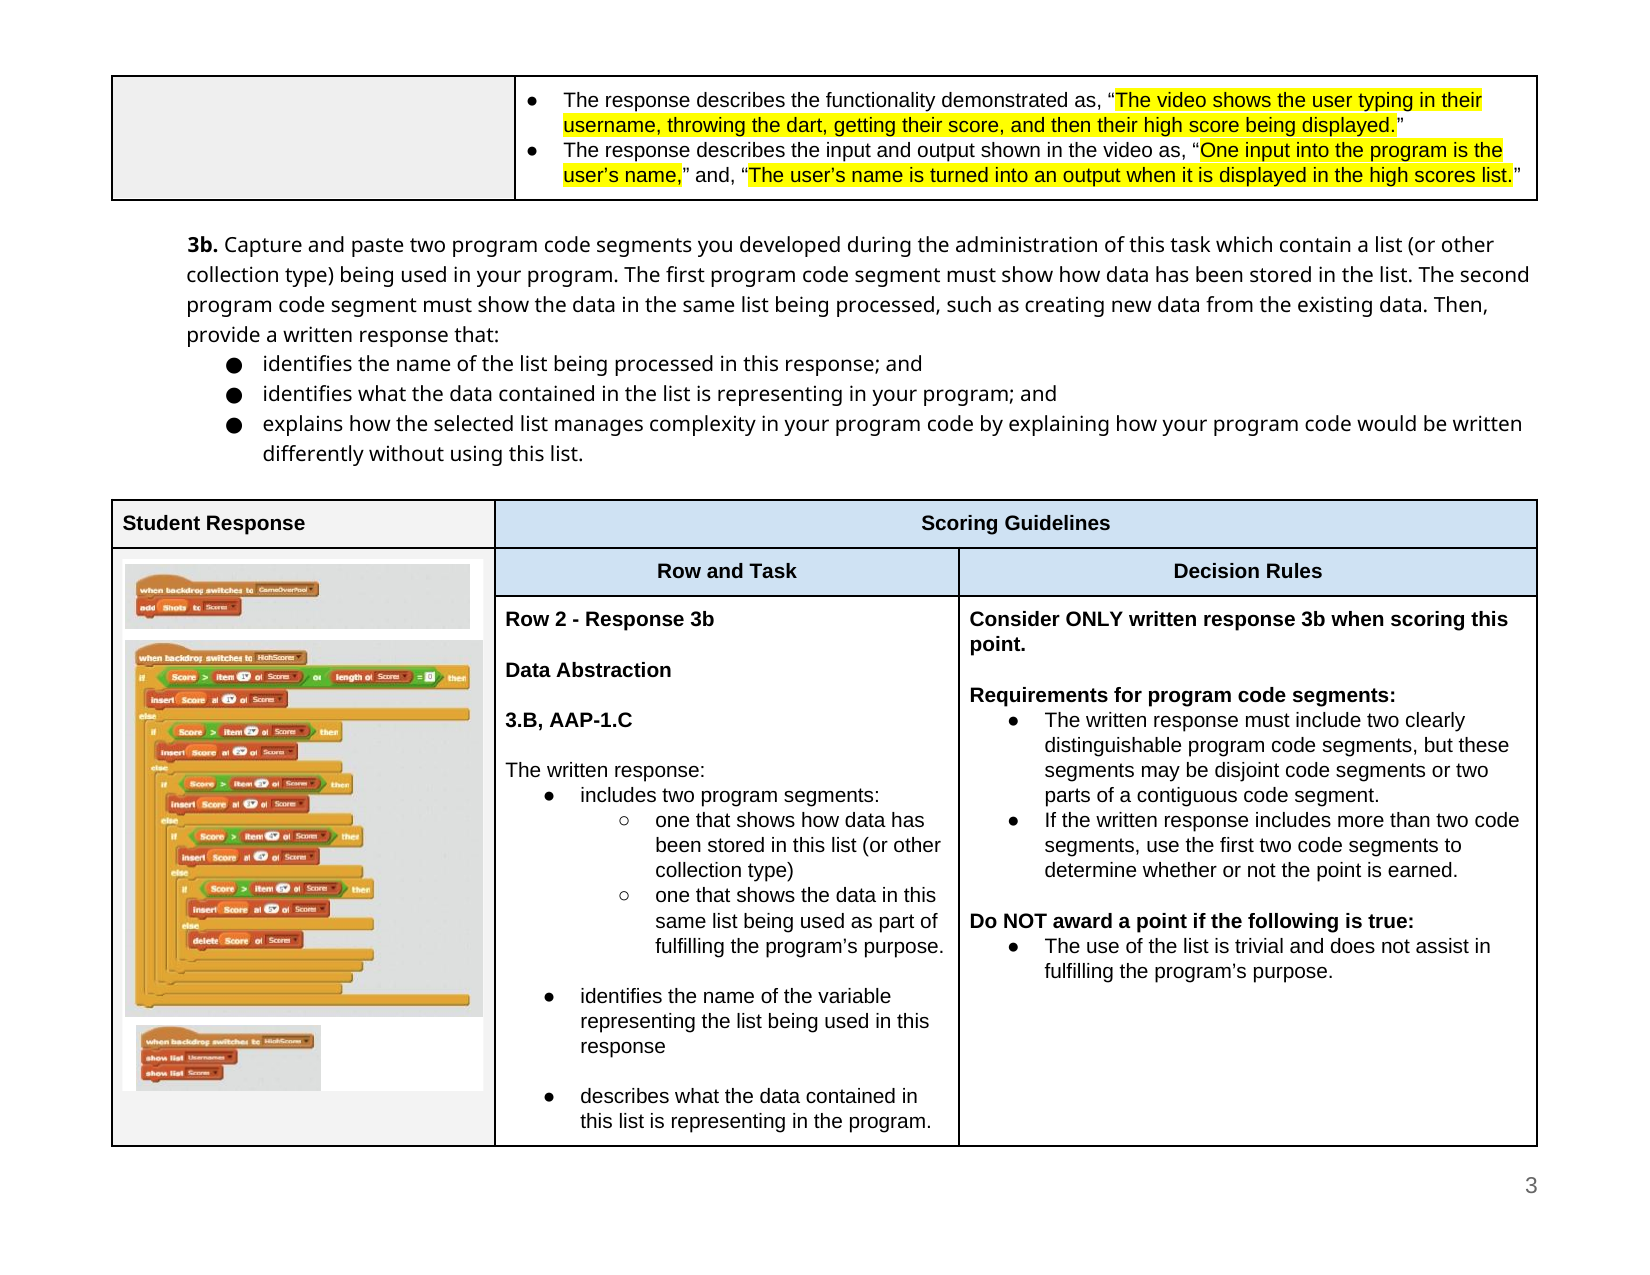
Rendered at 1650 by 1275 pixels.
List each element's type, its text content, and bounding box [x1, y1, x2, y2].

list identifies what the data contained in the list is representing in your program; and [225, 379, 1537, 408]
table_header Scoring Guidelines [496, 501, 1536, 547]
list explains how the selected list manages complexity in your program code by explaining how your program code would be written differently without using this list. [225, 409, 1537, 467]
table_cell In our program, we made a list to show our high scores called “scores” and usernames called “usernames” at the end of the program. The program collects the username based on what the user types in as their name in the beginning and the scores are collected through the program collecting the user’s results. The data in the username list is in the form of a string. The data in the scores list is an integer. The program code segment that I selected shows how the list “scores” is being used in the program. The list manages the complexity of the program by reducing the amount of lines needed. It reduces the amount of lines because it makes it so we don’t have to display the scores over and over again each time the game is played. Instead, we can just add it to the list so we can put the scores in order and print them all at one time. [113, 549, 494, 1145]
list identifies the name of the list being processed in this response; and [225, 349, 1537, 378]
table_cell Decision Rules [960, 549, 1536, 595]
text 3b. Capture and paste two program code segments you developed during the administration of this task which contain a list (or other collection type) being used in your program. The first program code segment must show how data has been stored in the list. The second program code segment must show the data in the same list being processed, such as creating new data from the existing data. Then, provide a written response that: [186, 230, 1537, 348]
table_cell Row and Task [496, 549, 958, 595]
table_cell Consider ONLY written response 3b when scoring this point. Requirements for program code segments: The written response must include two clearly distinguishable program code segments, but these segments may be disjoint code segments or two parts of a contiguous code segment. If the written response includes more than two code segments, use the first two code segments to determine whether or not the point is earned. Do NOT award a point if the following is true: The use of the list is trivial and does not assist in fulfilling the program’s purpose. [960, 597, 1536, 1145]
picture [122, 559, 484, 1091]
table_cell Row 2 - Response 3b Data Abstraction 3.B, AAP-1.C The written response: includes two program segments: one that shows how data has been stored in this list (or other collection type) one that shows the data in this same list being used as part of fulfilling the program’s purpose. identifies the name of the variable representing the list being used in this response describes what the data contained in this list is representing in the program. [496, 597, 958, 1145]
table_header Student Response [113, 501, 494, 547]
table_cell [516, 77, 1536, 198]
